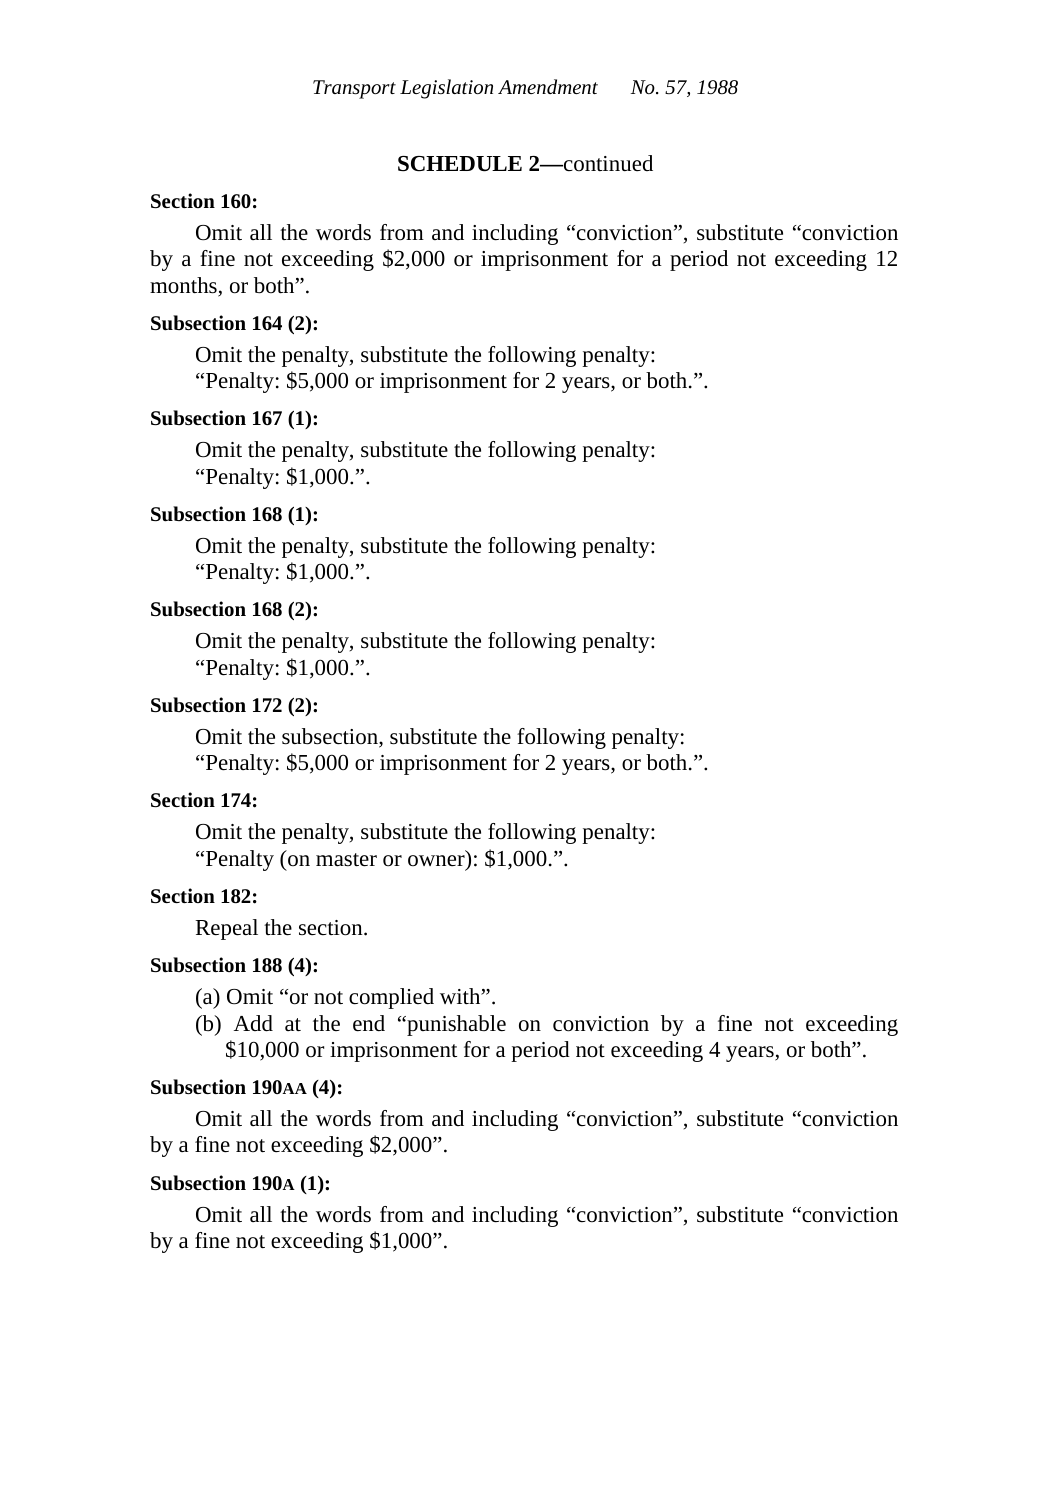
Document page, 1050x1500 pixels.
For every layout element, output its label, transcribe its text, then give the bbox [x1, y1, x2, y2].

text Subsection 188 (4): [150, 953, 900, 977]
text “Penalty (on master or owner): $1,000.”. [150, 845, 900, 871]
text Subsection 164 (2): [150, 311, 900, 335]
text SCHEDULE 2—continued [150, 150, 900, 176]
text Omit the penalty, substitute the following penalty: [150, 819, 900, 845]
text Omit the penalty, substitute the following penalty: [150, 628, 900, 654]
text Omit all the words from and including “conviction”, substitute “conviction by a fine not exceeding $1,000”. [150, 1201, 900, 1253]
text Section 174: [150, 788, 900, 812]
text “Penalty: $1,000.”. [150, 558, 900, 585]
text “Penalty: $1,000.”. [150, 463, 900, 489]
text Subsection 190a (1): [150, 1170, 900, 1194]
text “Penalty: $1,000.”. [150, 654, 900, 680]
text Repeal the section. [150, 914, 900, 941]
text Omit the penalty, substitute the following penalty: [150, 341, 900, 367]
text Subsection 190aa (4): [150, 1075, 900, 1099]
text Omit all the words from and including “conviction”, substitute “conviction by a fine not exceeding $2,000 or imprisonment for a period not exceeding 12 months, or both”. [150, 219, 900, 298]
text (b) Add at the end “punishable on conviction by a fine not exceeding $10,000 or imprisonment for a period not exceeding 4 years, or both”. [195, 1010, 900, 1062]
text Subsection 167 (1): [150, 406, 900, 430]
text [150, 1105, 900, 1158]
text Omit the penalty, substitute the following penalty: [150, 437, 900, 463]
text Section 160: [150, 189, 900, 213]
text Section 182: [150, 884, 900, 908]
text “Penalty: $5,000 or imprisonment for 2 years, or both.”. [150, 367, 900, 394]
text (a) Omit “or not complied with”. [195, 983, 900, 1010]
text Subsection 168 (2): [150, 597, 900, 621]
text Subsection 172 (2): [150, 693, 900, 717]
text Omit the subsection, substitute the following penalty: [150, 723, 900, 749]
text “Penalty: $5,000 or imprisonment for 2 years, or both.”. [150, 749, 900, 776]
text Omit the penalty, substitute the following penalty: [150, 532, 900, 558]
text Subsection 168 (1): [150, 502, 900, 526]
